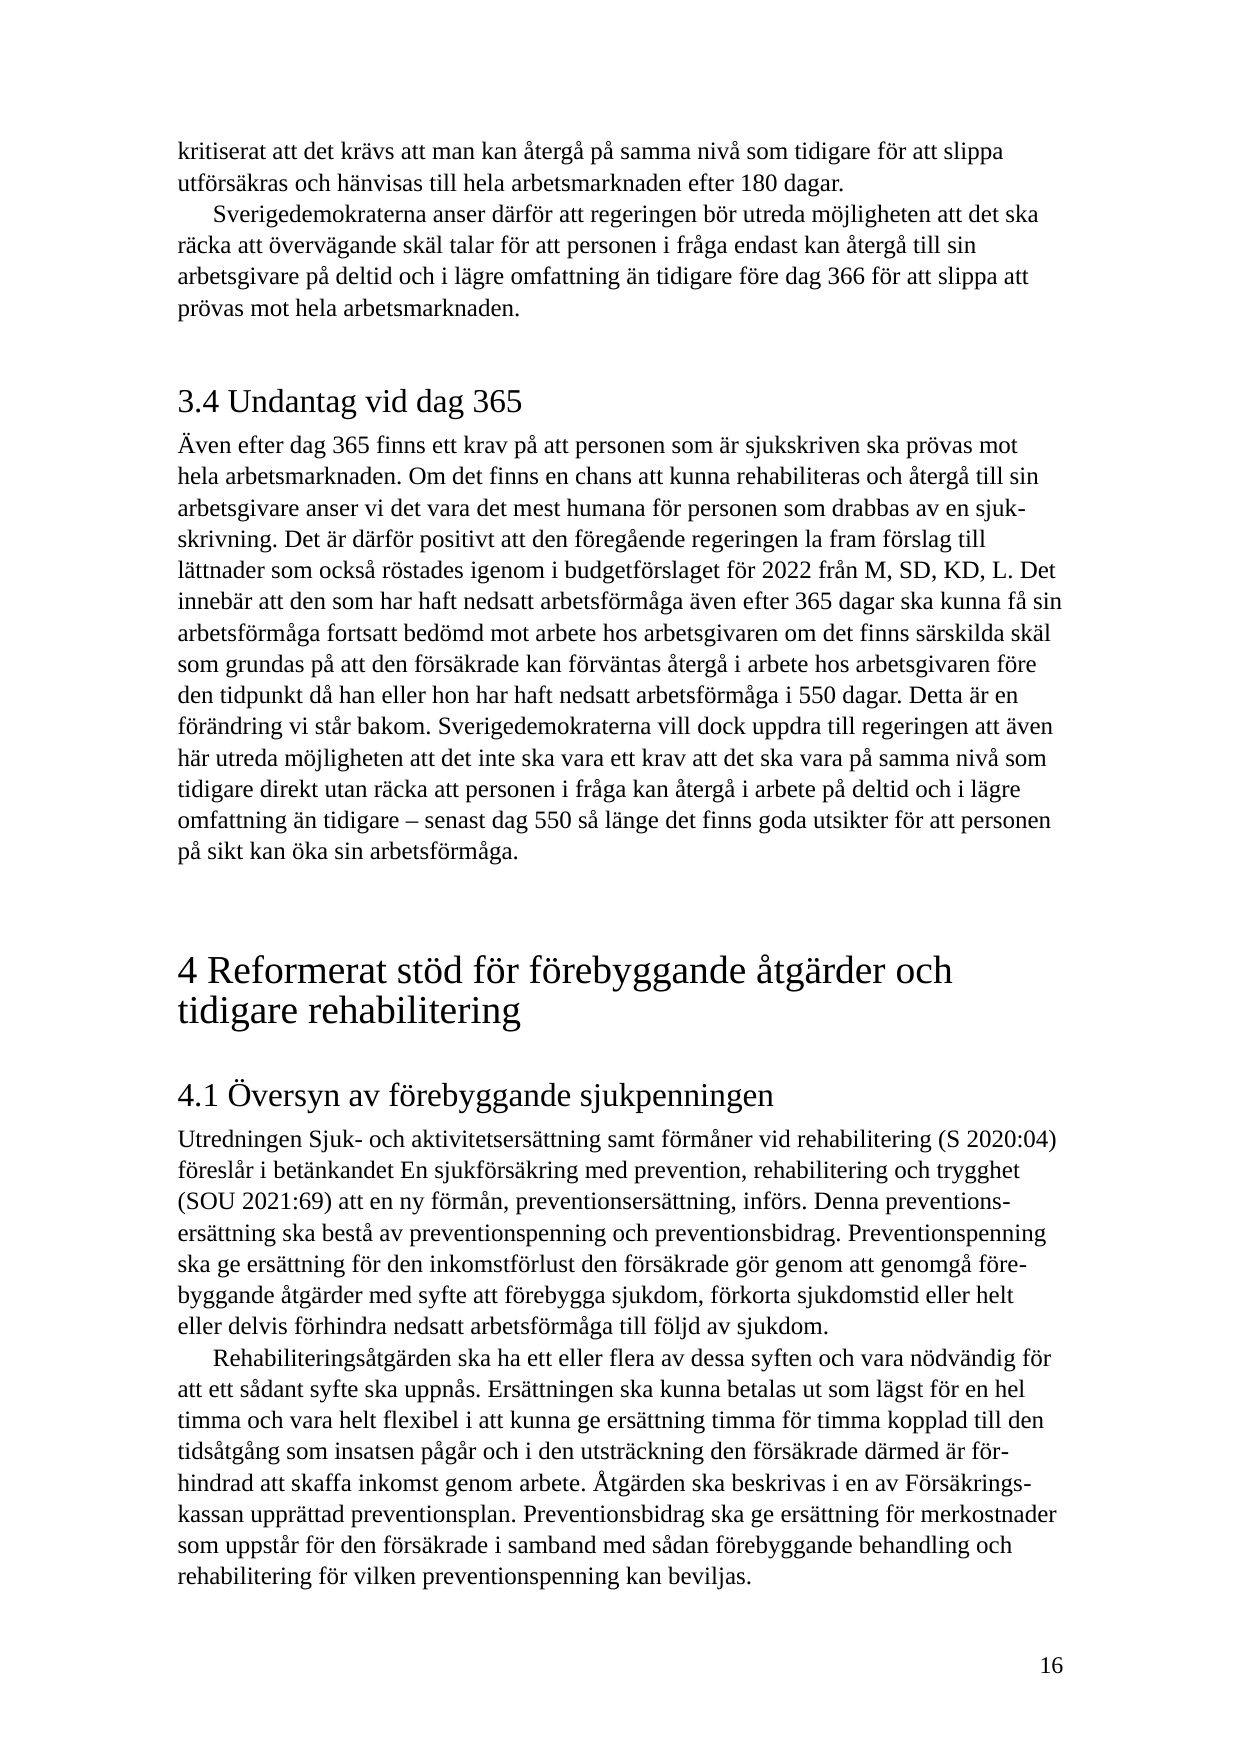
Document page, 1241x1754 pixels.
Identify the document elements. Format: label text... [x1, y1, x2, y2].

text Även efter dag 365 finns ett krav på att personen som är sjukskriven ska prövas mot hela arbetsmarknaden. Om det finns en chans att kunna rehabiliteras och återgå till sin arbetsgivare anser vi det vara det mest humana för personen som drabbas av en sjukskrivning. Det är därför positivt att den föregående regeringen la fram förslag till lättnader som också röstades igenom i budgetförslaget för 2022 från M, SD, KD, L. Det innebär att den som har haft nedsatt arbetsförmåga även efter 365 dagar ska kunna få sin arbetsförmåga fortsatt bedömd mot arbete hos arbetsgivaren om det finns särskilda skäl som grundas på att den försäkrade kan förväntas återgå i arbete hos arbetsgivaren före den tidpunkt då han eller hon har haft nedsatt arbetsförmåga i 550 dagar. Detta är en förändring vi står bakom. Sverigedemokraterna vill dock uppdra till regeringen att även här utreda möjligheten att det inte ska vara ett krav att det ska vara på samma nivå som tidigare direkt utan räcka att personen i fråga kan återgå i arbete på deltid och i lägre omfattning än tidigare – senast dag 550 så länge det finns goda utsikter för att personen på sikt kan öka sin arbetsförmåga. [177, 428, 1063, 865]
text Utredningen Sjuk- och aktivitetsersättning samt förmåner vid rehabilitering (S 2020:04) föreslår i betänkandet En sjukförsäkring med prevention, rehabilitering och trygghet (SOU 2021:69) att en ny förmån, preventionsersättning, införs. Denna preventionsersättning ska bestå av preventionspenning och preventionsbidrag. Preventionspenning ska ge ersättning för den inkomstförlust den försäkrade gör genom att genomgå förebyggande åtgärder med syfte att förebygga sjukdom, förkorta sjukdomstid eller helt eller delvis förhindra nedsatt arbetsförmåga till följd av sjukdom. [177, 1121, 1063, 1340]
text Sverigedemokraterna anser därför att regeringen bör utreda möjligheten att det ska räcka att övervägande skäl talar för att personen i fråga endast kan återgå till sin arbetsgivare på deltid och i lägre omfattning än tidigare före dag 366 för att slippa att prövas mot hela arbetsmarknaden. [177, 196, 1063, 321]
text Rehabiliteringsåtgärden ska ha ett eller flera av dessa syften och vara nödvändig för att ett sådant syfte ska uppnås. Ersättningen ska kunna betalas ut som lägst för en hel timma och vara helt flexibel i att kunna ge ersättning timma för timma kopplad till den tidsåtgång som insatsen pågår och i den utsträckning den försäkrade därmed är förhindrad att skaffa inkomst genom arbete. Åtgärden ska beskrivas i en av Försäkringskassan upprättad preventionsplan. Preventionsbidrag ska ge ersättning för merkostnader som uppstår för den försäkrade i samband med sådan förebyggande behandling och rehabilitering för vilken preventionspenning kan beviljas. [177, 1340, 1063, 1590]
text Reformerat stöd för förebyggande åtgärder och tidigare rehabilitering [177, 951, 1063, 1032]
text Undantag vid dag 365 [177, 384, 1063, 419]
text Översyn av förebyggande sjukpenningen [177, 1078, 1063, 1113]
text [177, 134, 1063, 196]
